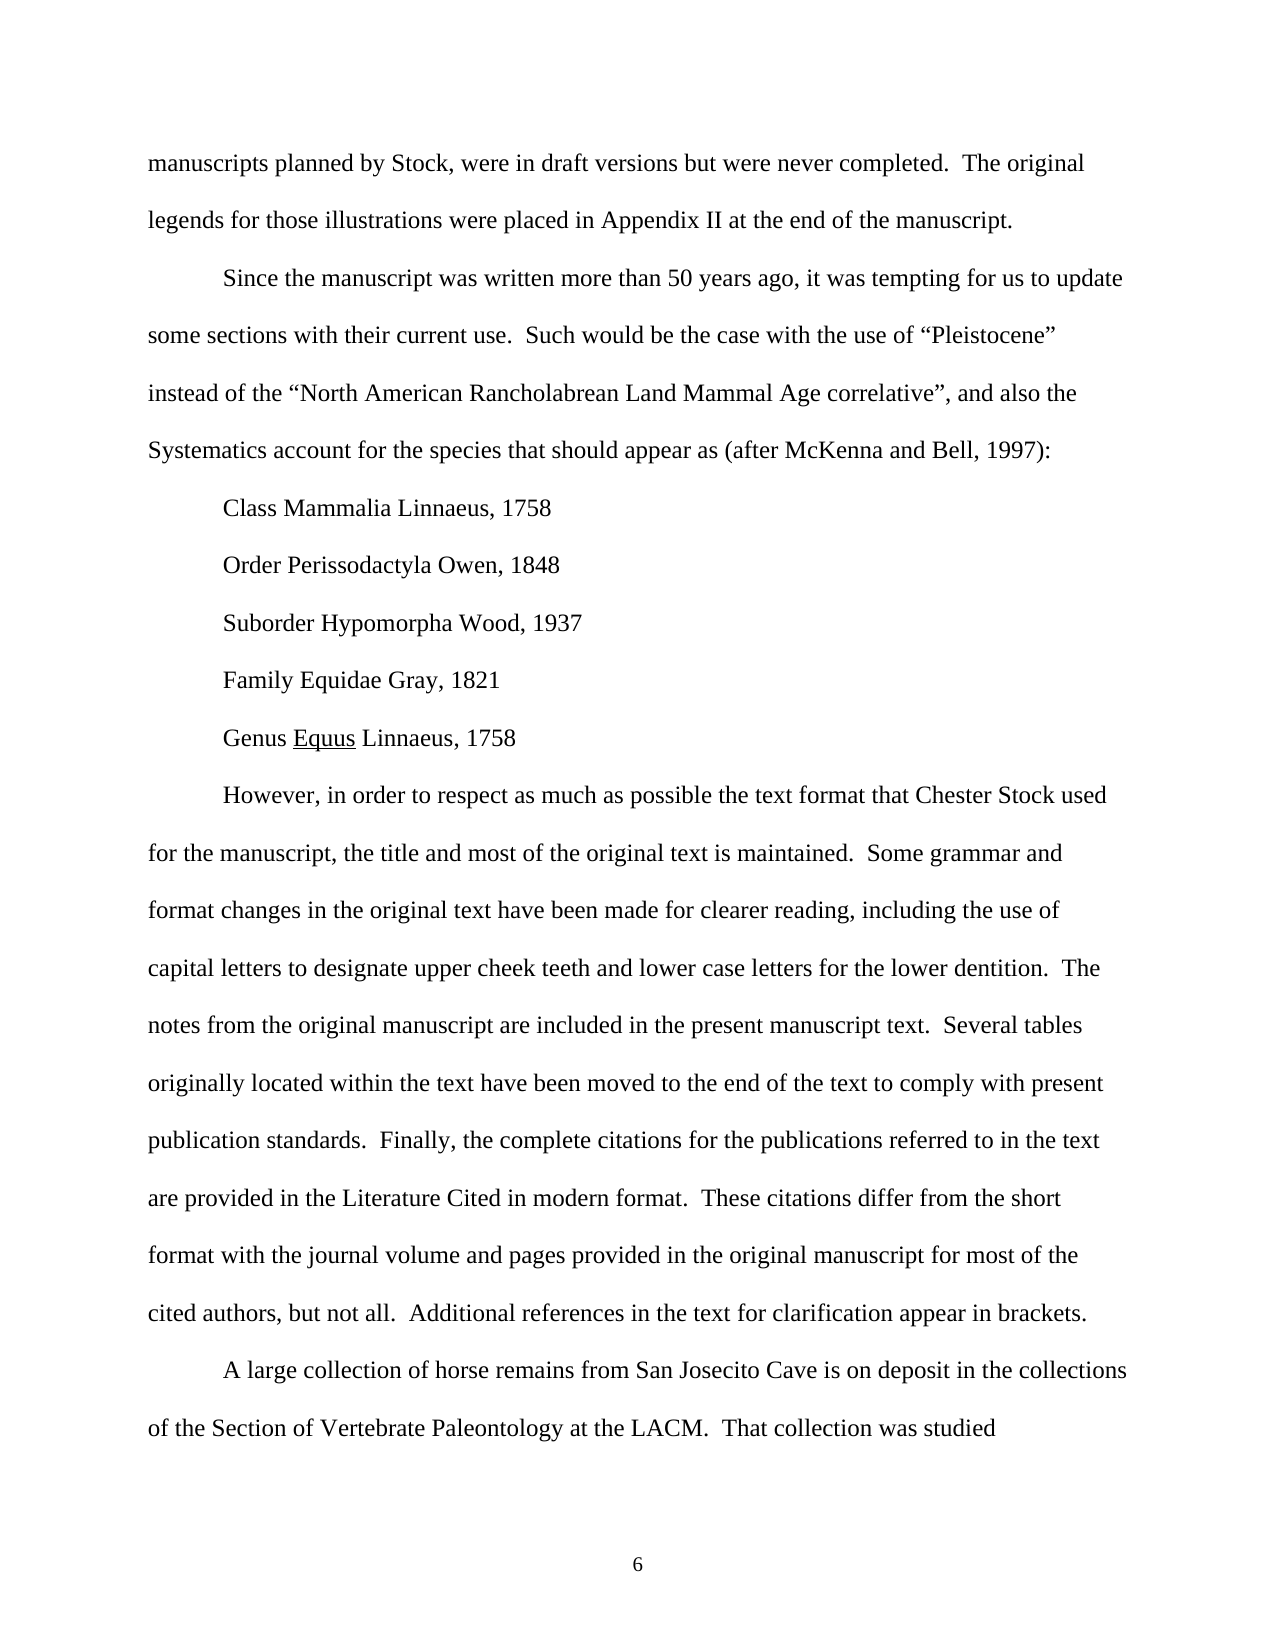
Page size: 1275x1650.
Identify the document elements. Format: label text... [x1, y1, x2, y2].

text Family Equidae Gray, 1821 [148, 665, 1127, 694]
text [148, 1355, 1127, 1441]
text However, in order to respect as much as possible the text format that Chester Stock used for the manuscript, the title and most of the original text is maintained. Some grammar and format changes in the original text have been made for clearer reading, including the use of capital letters to designate upper cheek teeth and lower case letters for the lower dentition. The notes from the original manuscript are included in the present manuscript text. Several tables originally located within the text have been moved to the end of the text to comply with present publication standards. Finally, the complete citations for the publications referred to in the text are provided in the Literature Cited in modern format. These citations differ from the short format with the journal volume and pages provided in the original manuscript for most of the cited authors, but not all. Additional references in the text for clarification appear in brackets. [148, 780, 1127, 1326]
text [148, 148, 1127, 234]
text Genus Equus Linnaeus, 1758 [148, 723, 1127, 751]
text Order Perissodactyla Owen, 1848 [148, 550, 1127, 579]
text Since the manuscript was written more than 50 years ago, it was tempting for us to update some sections with their current use. Such would be the case with the use of “Pleistocene” instead of the “North American Rancholabrean Land Mammal Age correlative”, and also the Systematics account for the species that should appear as (after McKenna and Bell, 1997): [148, 263, 1127, 464]
text Class Mammalia Linnaeus, 1758 [148, 493, 1127, 521]
text Suborder Hypomorpha Wood, 1937 [148, 608, 1127, 636]
